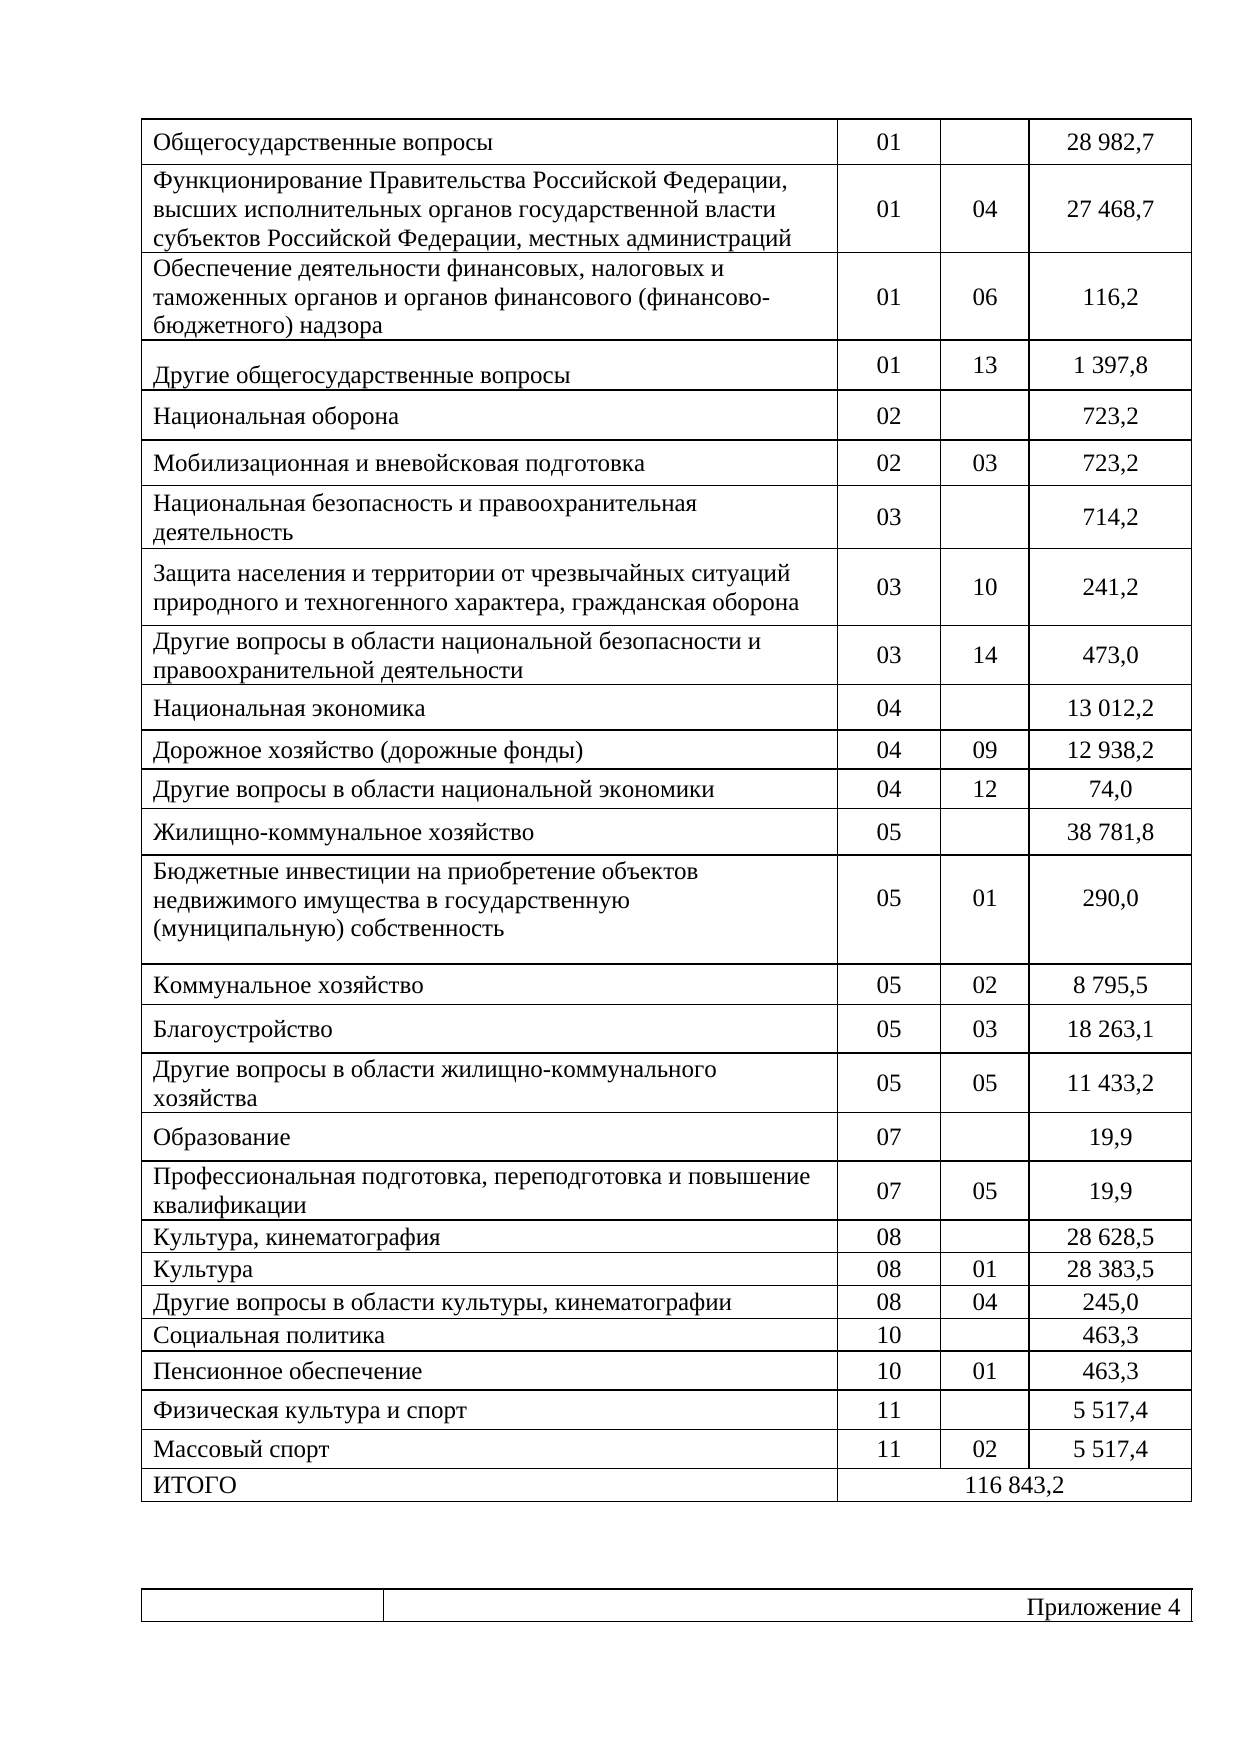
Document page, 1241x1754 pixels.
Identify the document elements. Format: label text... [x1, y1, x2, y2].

table_cell Общегосударственные вопросы [142, 120, 837, 163]
table_cell 05 [838, 856, 940, 963]
table_cell Другие вопросы в области национальной экономики [142, 770, 837, 807]
table_cell 241,2 [1030, 549, 1191, 624]
table_cell 02 [838, 391, 940, 439]
table_cell 01 [838, 120, 940, 163]
table_cell 01 [838, 341, 940, 389]
table_cell 04 [941, 165, 1028, 251]
table_cell 116,2 [1030, 253, 1191, 339]
table_cell [941, 120, 1028, 163]
table_cell 74,0 [1030, 770, 1191, 807]
table_cell 08 [838, 1253, 940, 1284]
table_cell 12 938,2 [1030, 731, 1191, 768]
table_cell 28 982,7 [1030, 120, 1191, 163]
table_cell 19,9 [1030, 1113, 1191, 1160]
table_cell 27 468,7 [1030, 165, 1191, 251]
table_cell Бюджетные инвестиции на приобретение объектов недвижимого имущества в государственную (муниципальную) собственность [142, 856, 837, 963]
table_cell [941, 391, 1028, 439]
table_cell [941, 1319, 1028, 1350]
table_cell Профессиональная подготовка, переподготовка и повышение квалификации [142, 1162, 837, 1219]
table_cell 05 [838, 1005, 940, 1052]
table_cell 28 628,5 [1030, 1221, 1191, 1252]
table_cell 11 433,2 [1030, 1054, 1191, 1111]
table_cell 723,2 [1030, 391, 1191, 439]
table_header Приложение 4 [384, 1590, 1191, 1621]
table_cell Жилищно-коммунальное хозяйство [142, 809, 837, 854]
table_cell 03 [838, 549, 940, 624]
table_header [142, 1590, 383, 1621]
table_cell [941, 1391, 1028, 1428]
table_cell 07 [838, 1113, 940, 1160]
table_cell [941, 809, 1028, 854]
table_cell 07 [838, 1162, 940, 1219]
table_cell 04 [838, 770, 940, 807]
table_cell 723,2 [1030, 441, 1191, 485]
table_cell Другие вопросы в области национальной безопасности и правоохранительной деятельности [142, 626, 837, 684]
table_cell Массовый спорт [142, 1430, 837, 1468]
table_cell 245,0 [1030, 1286, 1191, 1317]
table_cell 12 [941, 770, 1028, 807]
table_cell 05 [941, 1054, 1028, 1111]
table_cell Культура, кинематография [142, 1221, 837, 1252]
table_cell [941, 685, 1028, 729]
table_cell 05 [941, 1162, 1028, 1219]
table_cell 03 [838, 486, 940, 547]
table_cell 5 517,4 [1030, 1430, 1191, 1468]
table_cell 06 [941, 253, 1028, 339]
table_cell Культура [142, 1253, 837, 1284]
table_cell 714,2 [1030, 486, 1191, 547]
table_cell 02 [838, 441, 940, 485]
table_cell 03 [941, 441, 1028, 485]
table_cell 05 [838, 809, 940, 854]
table_cell 18 263,1 [1030, 1005, 1191, 1052]
table_cell 11 [838, 1391, 940, 1428]
table_cell Национальная безопасность и правоохранительная деятельность [142, 486, 837, 547]
table_cell Физическая культура и спорт [142, 1391, 837, 1428]
table_cell Другие вопросы в области культуры, кинематографии [142, 1286, 837, 1317]
table_cell 04 [941, 1286, 1028, 1317]
table_cell 14 [941, 626, 1028, 684]
table_cell Образование [142, 1113, 837, 1160]
table_cell Другие общегосударственные вопросы [142, 341, 837, 389]
table_cell Национальная экономика [142, 685, 837, 729]
table_cell Защита населения и территории от чрезвычайных ситуаций природного и техногенного характера, гражданская оборона [142, 549, 837, 624]
table_cell 5 517,4 [1030, 1391, 1191, 1428]
table_cell [941, 1221, 1028, 1252]
table_cell 13 012,2 [1030, 685, 1191, 729]
table_cell 473,0 [1030, 626, 1191, 684]
table_cell ИТОГО [142, 1469, 837, 1501]
table_cell Функционирование Правительства Российской Федерации, высших исполнительных органов государственной власти субъектов Российской Федерации, местных администраций [142, 165, 837, 251]
table_cell 08 [838, 1221, 940, 1252]
table_cell Мобилизационная и вневойсковая подготовка [142, 441, 837, 485]
table_cell 01 [838, 165, 940, 251]
table_cell 05 [838, 1054, 940, 1111]
table_cell 01 [941, 856, 1028, 963]
table_cell 03 [838, 626, 940, 684]
table_cell 116 843,2 [838, 1469, 1191, 1501]
table_cell 01 [838, 253, 940, 339]
table_cell 01 [941, 1352, 1028, 1389]
table_cell 38 781,8 [1030, 809, 1191, 854]
table_cell Пенсионное обеспечение [142, 1352, 837, 1389]
table_cell 8 795,5 [1030, 965, 1191, 1004]
table_cell 03 [941, 1005, 1028, 1052]
table_cell 463,3 [1030, 1319, 1191, 1350]
table_cell 290,0 [1030, 856, 1191, 963]
table_cell 04 [838, 685, 940, 729]
table_cell 02 [941, 965, 1028, 1004]
table_cell 10 [941, 549, 1028, 624]
table_cell Благоустройство [142, 1005, 837, 1052]
table_cell 02 [941, 1430, 1028, 1468]
table_cell Дорожное хозяйство (дорожные фонды) [142, 731, 837, 768]
table_cell Национальная оборона [142, 391, 837, 439]
table_cell 28 383,5 [1030, 1253, 1191, 1284]
table_cell 05 [838, 965, 940, 1004]
table_cell Социальная политика [142, 1319, 837, 1350]
table_cell 09 [941, 731, 1028, 768]
table_cell 11 [838, 1430, 940, 1468]
table_cell 04 [838, 731, 940, 768]
table_cell Обеспечение деятельности финансовых, налоговых и таможенных органов и органов финансового (финансово-бюджетного) надзора [142, 253, 837, 339]
table_cell 13 [941, 341, 1028, 389]
table_cell 463,3 [1030, 1352, 1191, 1389]
table_cell 10 [838, 1352, 940, 1389]
table_cell 08 [838, 1286, 940, 1317]
table_cell 01 [941, 1253, 1028, 1284]
table_cell [941, 486, 1028, 547]
table_cell Коммунальное хозяйство [142, 965, 837, 1004]
table_cell [941, 1113, 1028, 1160]
table_cell Другие вопросы в области жилищно-коммунального хозяйства [142, 1054, 837, 1111]
table_cell 1 397,8 [1030, 341, 1191, 389]
table_cell 10 [838, 1319, 940, 1350]
table_cell 19,9 [1030, 1162, 1191, 1219]
